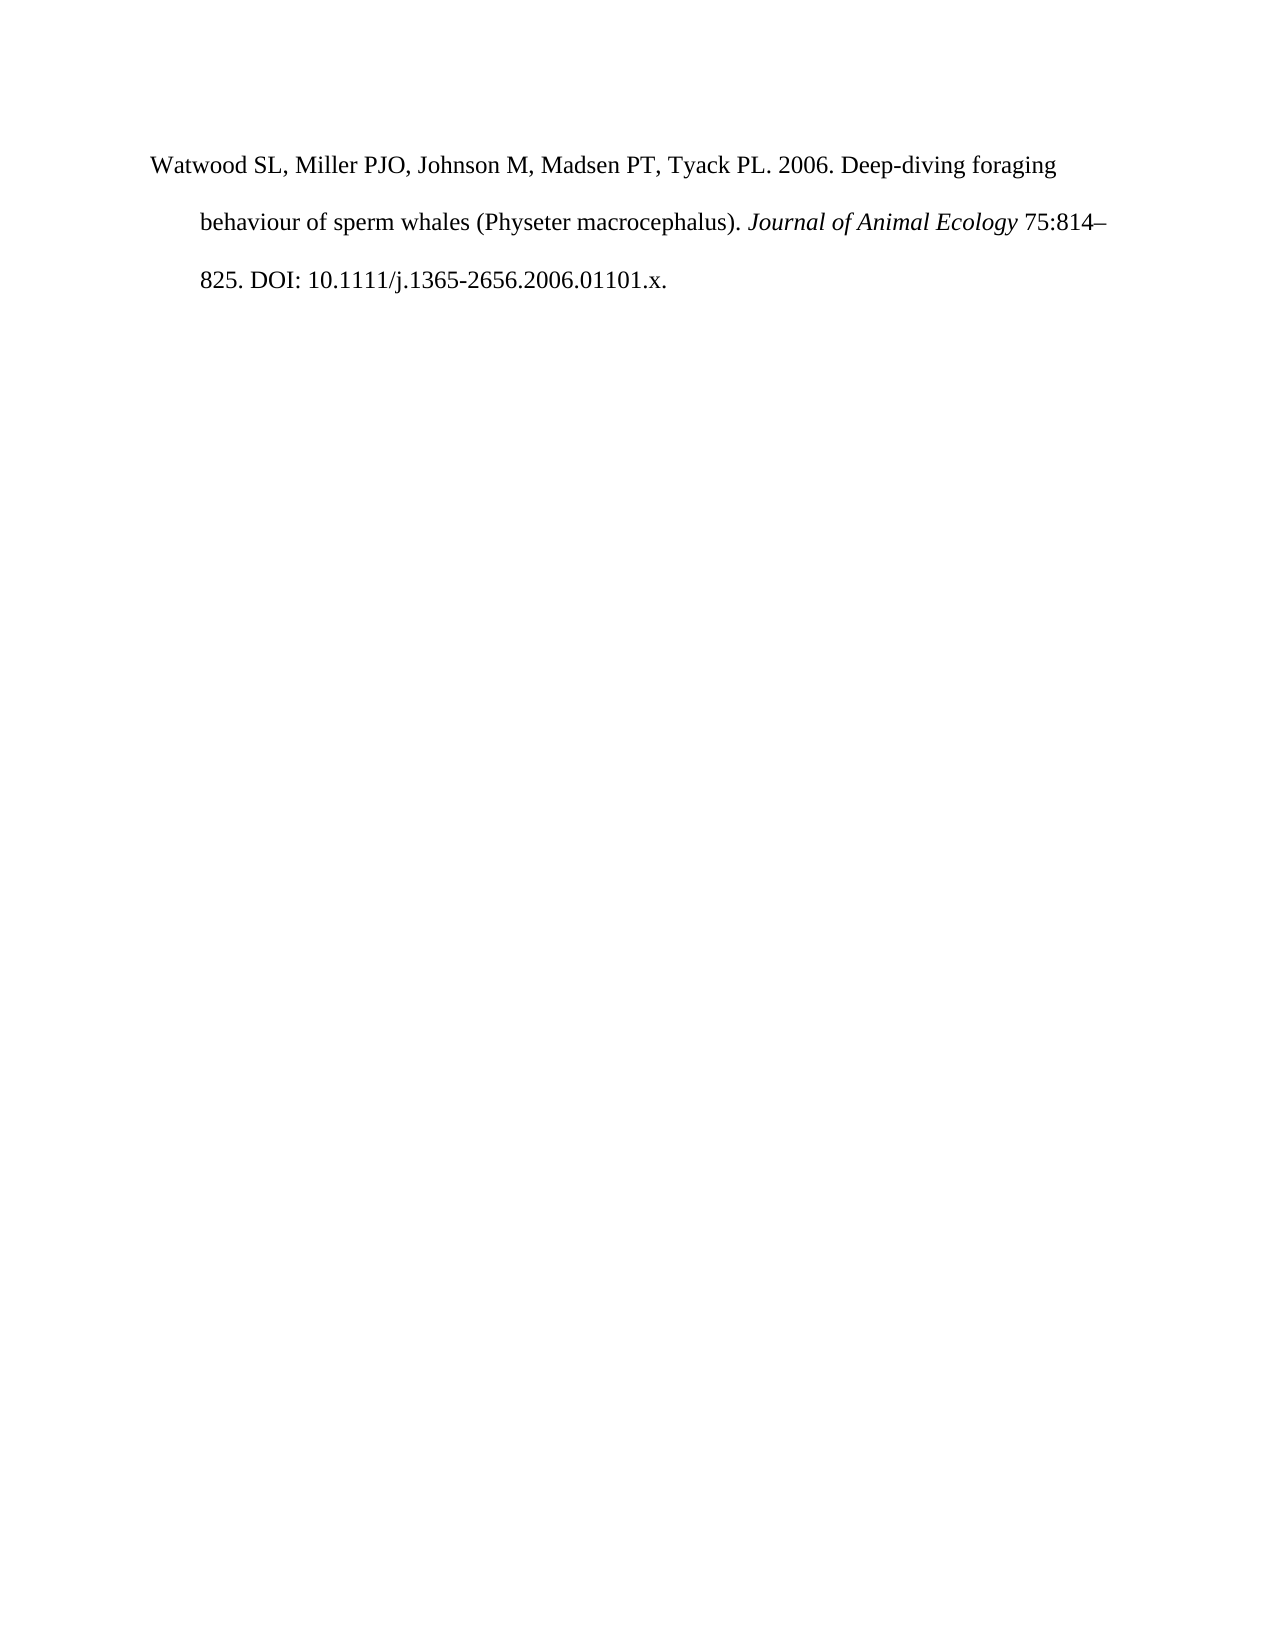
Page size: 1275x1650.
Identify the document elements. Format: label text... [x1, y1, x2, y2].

text Watwood SL, Miller PJO, Johnson M, Madsen PT, Tyack PL. 2006. Deep-diving foraging behaviour of sperm whales (Physeter macrocephalus). Journal of Animal Ecology 75:814–825. DOI: 10.1111/j.1365-2656.2006.01101.x. [150, 150, 1125, 294]
